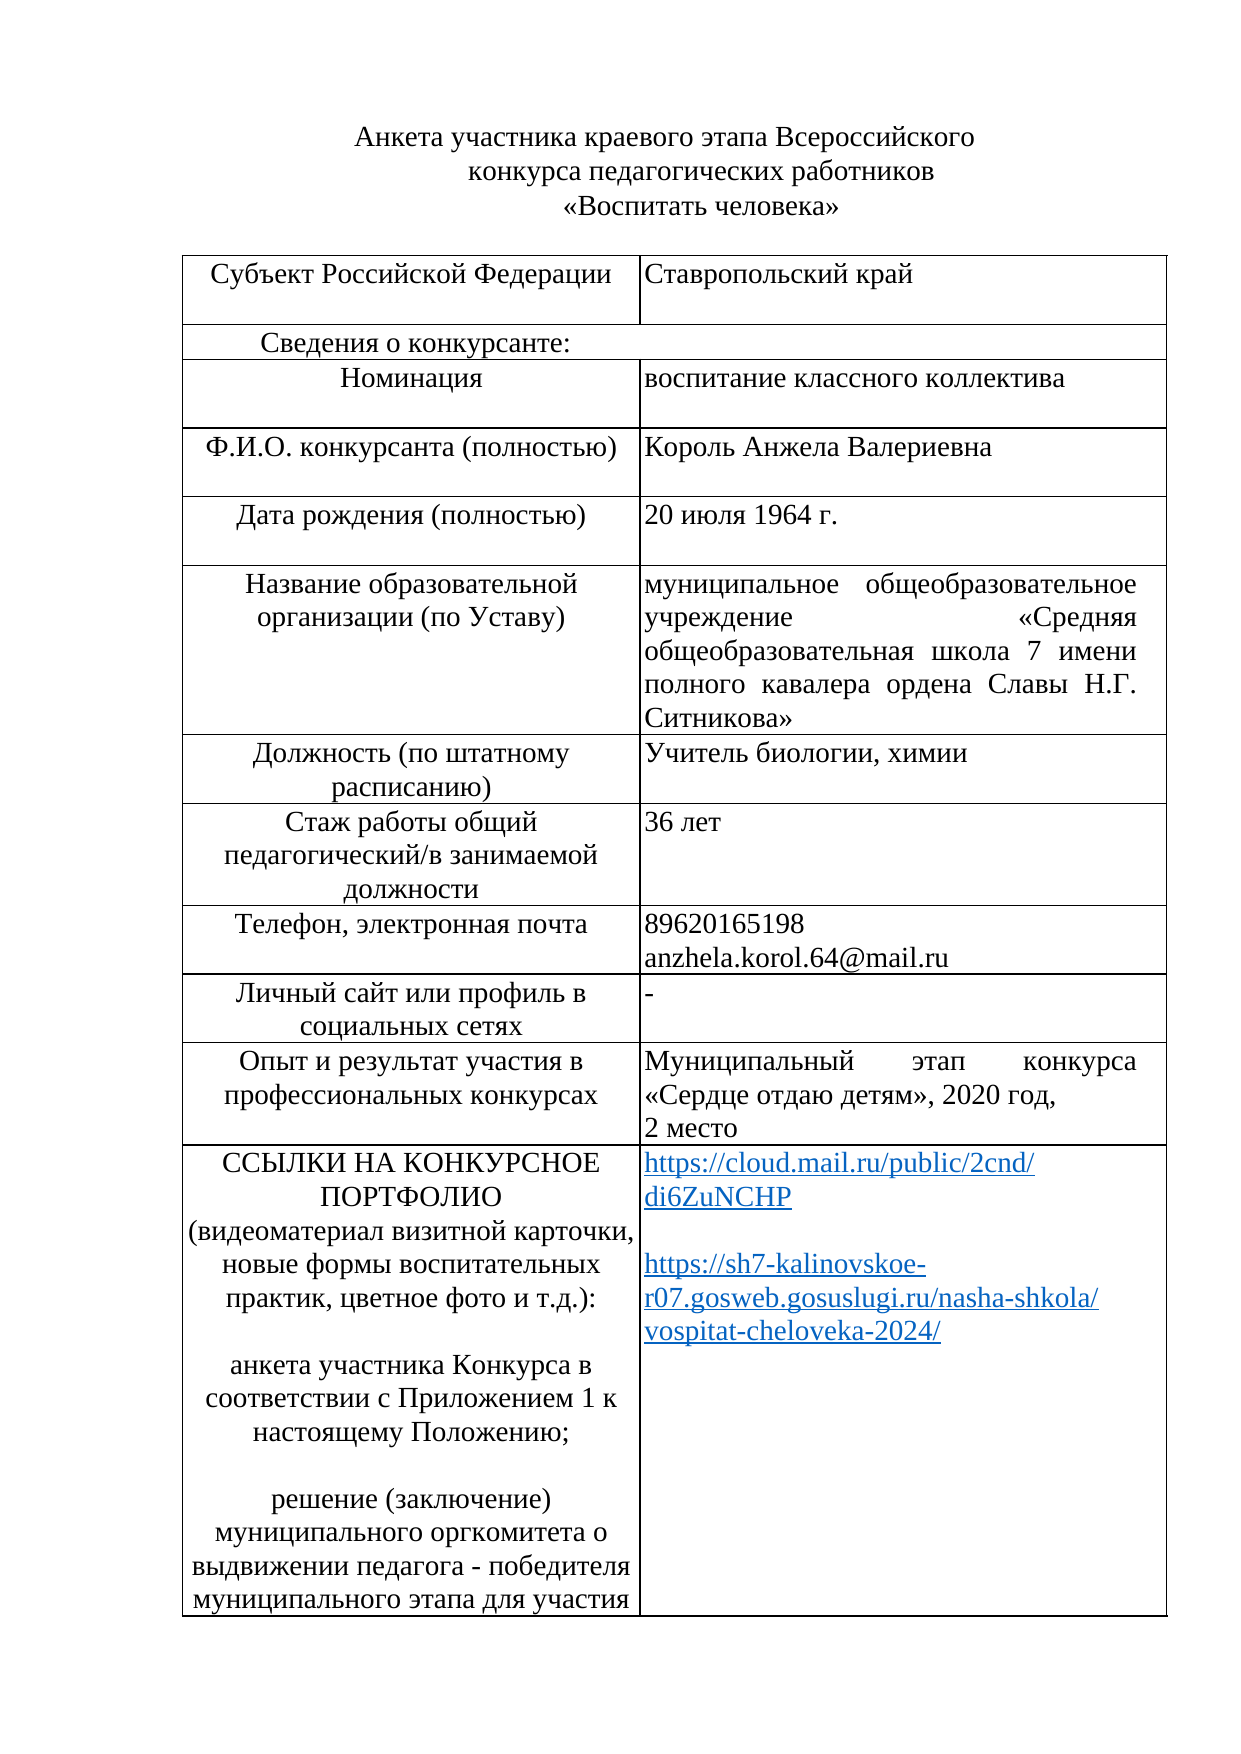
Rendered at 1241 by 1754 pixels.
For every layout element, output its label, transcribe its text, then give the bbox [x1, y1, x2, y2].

table_cell Номинация [183, 360, 639, 427]
text Анкета участника краевого этапа Всероссийского [177, 118, 1152, 153]
table_cell Сведения о конкурсанте: [183, 325, 1166, 358]
table_cell Название образовательной организации (по Уставу) [183, 566, 639, 734]
table_header Субъект Российской Федерации [183, 256, 639, 323]
table_cell Муниципальный этап конкурса «Сердце отдаю детям», 2020 год, 2 место [641, 1043, 1166, 1144]
table_cell Опыт и результат участия в профессиональных конкурсах [183, 1043, 639, 1144]
text «Воспитать человека» [177, 188, 1152, 221]
table_cell 89620165198 anzhela.korol.64@mail.ru [641, 906, 1166, 973]
table_cell Король Анжела Валериевна [641, 429, 1166, 496]
table_cell 20 июля 1964 г. [641, 497, 1166, 564]
table_cell Телефон, электронная почта [183, 906, 639, 973]
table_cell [183, 1146, 639, 1615]
table_cell Учитель биологии, химии [641, 735, 1166, 802]
table_cell воспитание классного коллектива [641, 360, 1166, 427]
table_cell Стаж работы общий педагогический/в занимаемой должности [183, 804, 639, 904]
table_cell Дата рождения (полностью) [183, 497, 639, 564]
table_cell - [641, 975, 1166, 1042]
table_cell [641, 1146, 1166, 1615]
table_header Ставропольский край [641, 256, 1166, 323]
table_cell Личный сайт или профиль в социальных сетях [183, 975, 639, 1042]
table_cell муниципальное общеобразовательное учреждение «Средняя общеобразовательная школа 7 имени полного кавалера ордена Славы Н.Г. Ситникова» [641, 566, 1166, 734]
table_cell Должность (по штатному расписанию) [183, 735, 639, 802]
table_cell Ф.И.О. конкурсанта (полностью) [183, 429, 639, 496]
text конкурса педагогических работников [177, 153, 1152, 188]
table_cell 36 лет [641, 804, 1166, 904]
